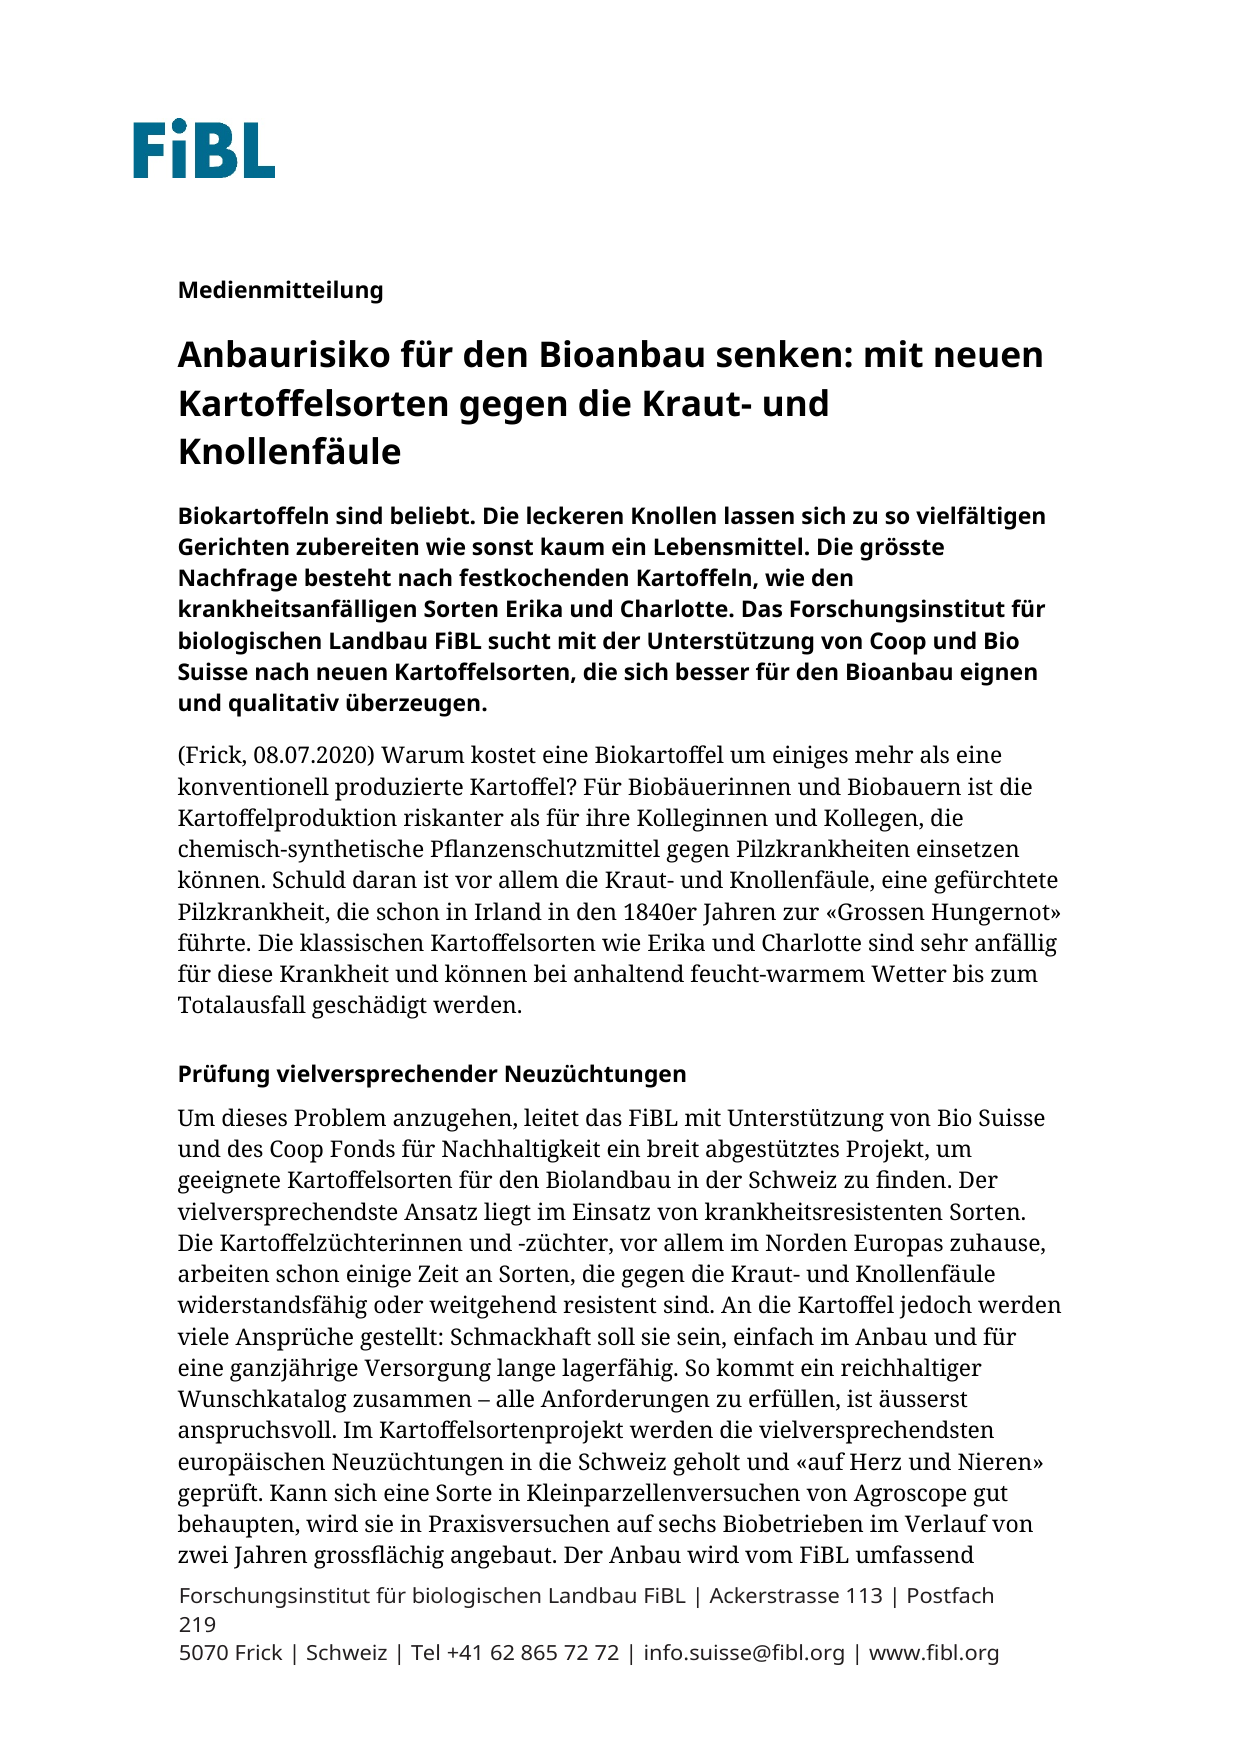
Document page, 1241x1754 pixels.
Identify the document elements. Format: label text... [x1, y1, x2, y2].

text Medienmitteilung [177, 274, 1063, 305]
text (Frick, 08.07.2020) Warum kostet eine Biokartoffel um einiges mehr als eine konventionell produzierte Kartoffel? Für Biobäuerinnen und Biobauern ist die Kartoffelproduktion riskanter als für ihre Kolleginnen und Kollegen, die chemisch-synthetische Pflanzenschutzmittel gegen Pilzkrankheiten einsetzen können. Schuld daran ist vor allem die Kraut- und Knollenfäule, eine gefürchtete Pilzkrankheit, die schon in Irland in den 1840er Jahren zur «Grossen Hungernot» führte. Die klassischen Kartoffelsorten wie Erika und Charlotte sind sehr anfällig für diese Krankheit und können bei anhaltend feucht-warmem Wetter bis zum Totalausfall geschädigt werden. [177, 739, 1063, 1021]
text Biokartoffeln sind beliebt. Die leckeren Knollen lassen sich zu so vielfältigen Gerichten zubereiten wie sonst kaum ein Lebensmittel. Die grösste Nachfrage besteht nach festkochenden Kartoffeln, wie den krankheitsanfälligen Sorten Erika und Charlotte. Das Forschungsinstitut für biologischen Landbau FiBL sucht mit der Unterstützung von Coop und Bio Suisse nach neuen Kartoffelsorten, die sich besser für den Bioanbau eignen und qualitativ überzeugen. [177, 500, 1063, 718]
picture [210, 156, 222, 167]
text Anbaurisiko für den Bioanbau senken: mit neuen Kartoffelsorten gegen die Kraut- und Knollenfäule [177, 330, 1063, 475]
picture [210, 134, 219, 144]
text Prüfung vielversprechender Neuzüchtungen [177, 1058, 1063, 1089]
picture [133, 118, 275, 178]
